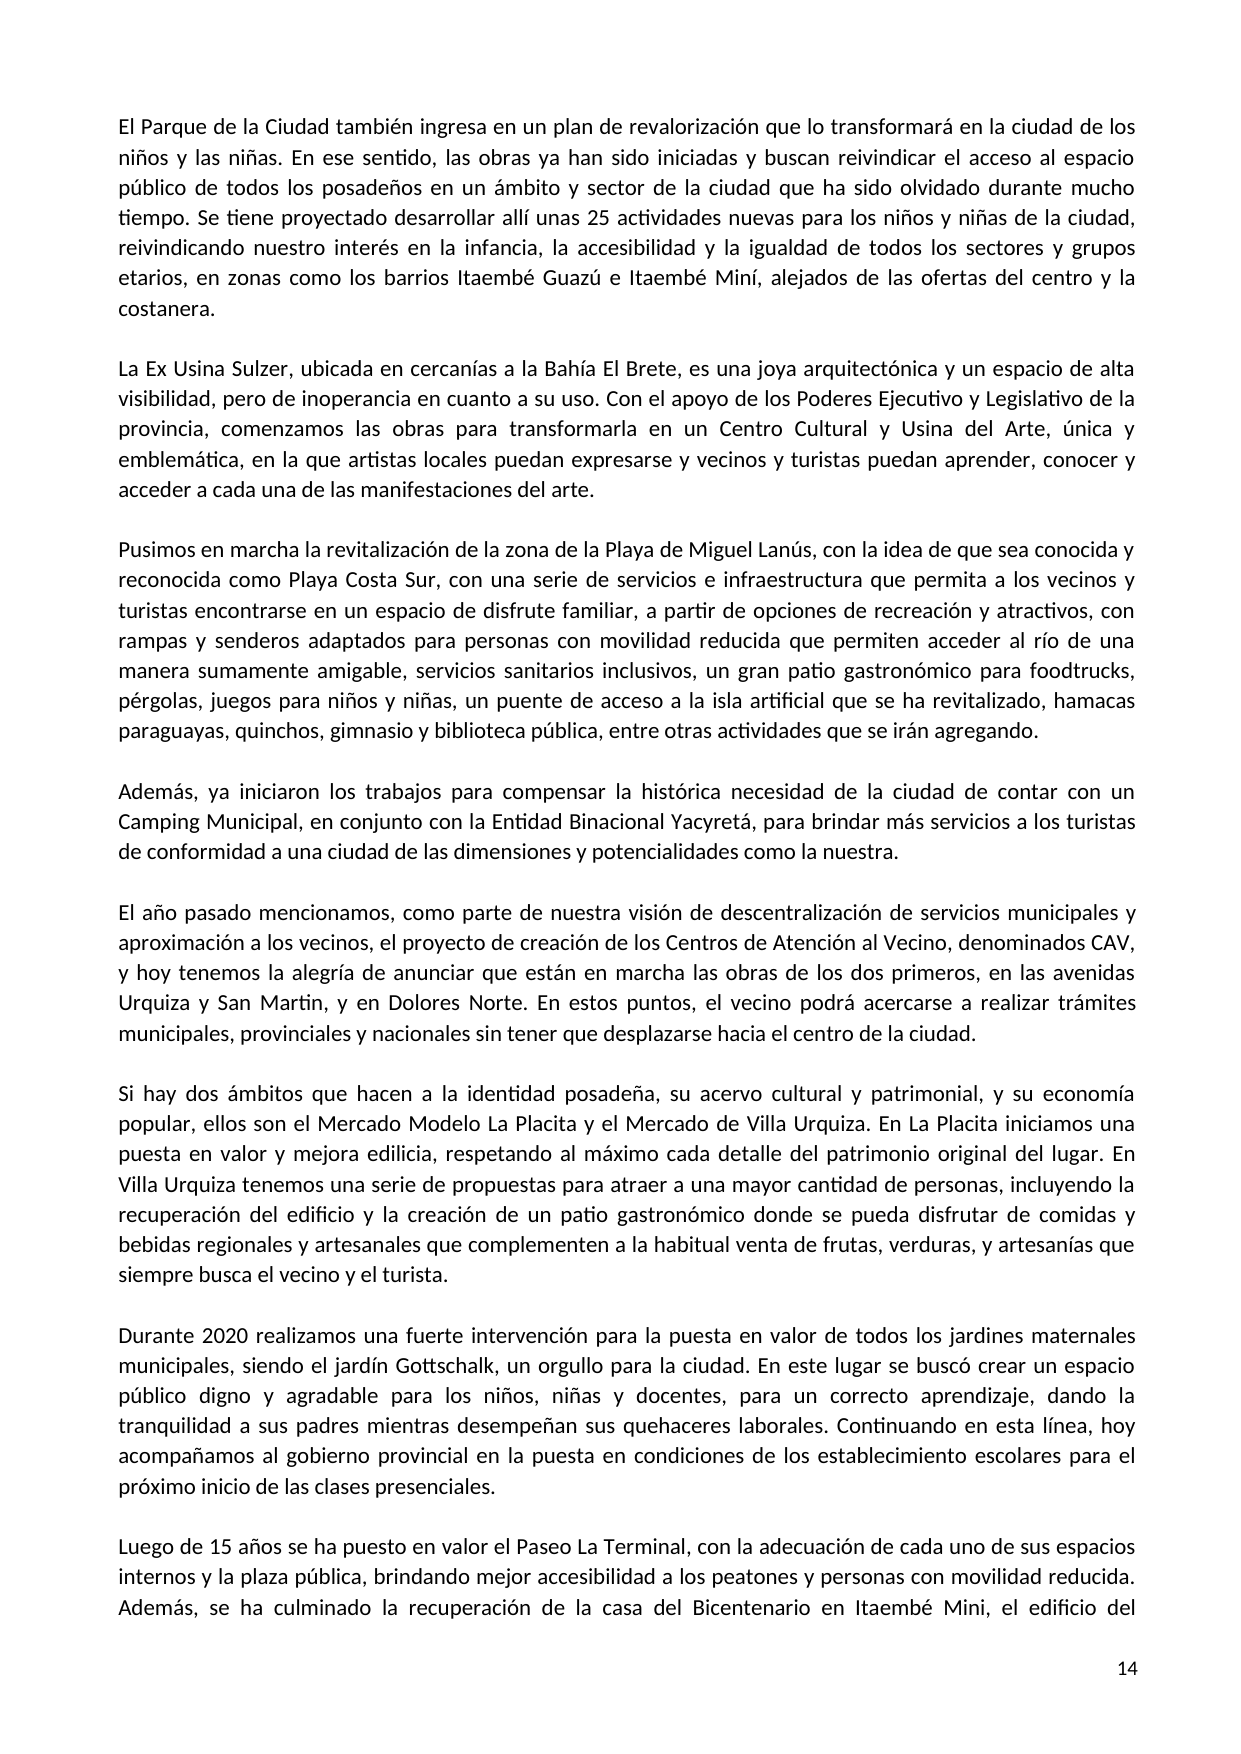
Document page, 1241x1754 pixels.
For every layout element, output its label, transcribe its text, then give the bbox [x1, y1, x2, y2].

text La Ex Usina Sulzer, ubicada en cercanías a la Bahía El Brete, es una joya arquitectónica y un espacio de alta visibilidad, pero de inoperancia en cuanto a su uso. Con el apoyo de los Poderes Ejecutivo y Legislativo de la provincia, comenzamos las obras para transformarla en un Centro Cultural y Usina del Arte, única y emblemática, en la que artistas locales puedan expresarse y vecinos y turistas puedan aprender, conocer y acceder a cada una de las manifestaciones del arte. [118, 354, 1138, 503]
text Además, ya iniciaron los trabajos para compensar la histórica necesidad de la ciudad de contar con un Camping Municipal, en conjunto con la Entidad Binacional Yacyretá, para brindar más servicios a los turistas de conformidad a una ciudad de las dimensiones y potencialidades como la nuestra. [118, 777, 1138, 866]
text Si hay dos ámbitos que hacen a la identidad posadeña, su acervo cultural y patrimonial, y su economía popular, ellos son el Mercado Modelo La Placita y el Mercado de Villa Urquiza. En La Placita iniciamos una puesta en valor y mejora edilicia, respetando al máximo cada detalle del patrimonio original del lugar. En Villa Urquiza tenemos una serie de propuestas para atraer a una mayor cantidad de personas, incluyendo la recuperación del edificio y la creación de un patio gastronómico donde se pueda disfrutar de comidas y bebidas regionales y artesanales que complementen a la habitual venta de frutas, verduras, y artesanías que siempre busca el vecino y el turista. [118, 1079, 1138, 1288]
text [118, 1532, 1138, 1621]
text El Parque de la Ciudad también ingresa en un plan de revalorización que lo transformará en la ciudad de los niños y las niñas. En ese sentido, las obras ya han sido iniciadas y buscan reivindicar el acceso al espacio público de todos los posadeños en un ámbito y sector de la ciudad que ha sido olvidado durante mucho tiempo. Se tiene proyectado desarrollar allí unas 25 actividades nuevas para los niños y niñas de la ciudad, reivindicando nuestro interés en la infancia, la accesibilidad y la igualdad de todos los sectores y grupos etarios, en zonas como los barrios Itaembé Guazú e Itaembé Miní, alejados de las ofertas del centro y la costanera. [118, 112, 1138, 322]
text El año pasado mencionamos, como parte de nuestra visión de descentralización de servicios municipales y aproximación a los vecinos, el proyecto de creación de los Centros de Atención al Vecino, denominados CAV, y hoy tenemos la alegría de anunciar que están en marcha las obras de los dos primeros, en las avenidas Urquiza y San Martin, y en Dolores Norte. En estos puntos, el vecino podrá acercarse a realizar trámites municipales, provinciales y nacionales sin tener que desplazarse hacia el centro de la ciudad. [118, 898, 1138, 1047]
text Durante 2020 realizamos una fuerte intervención para la puesta en valor de todos los jardines maternales municipales, siendo el jardín Gottschalk, un orgullo para la ciudad. En este lugar se buscó crear un espacio público digno y agradable para los niños, niñas y docentes, para un correcto aprendizaje, dando la tranquilidad a sus padres mientras desempeñan sus quehaceres laborales. Continuando en esta línea, hoy acompañamos al gobierno provincial en la puesta en condiciones de los establecimiento escolares para el próximo inicio de las clases presenciales. [118, 1321, 1138, 1500]
text Pusimos en marcha la revitalización de la zona de la Playa de Miguel Lanús, con la idea de que sea conocida y reconocida como Playa Costa Sur, con una serie de servicios e infraestructura que permita a los vecinos y turistas encontrarse en un espacio de disfrute familiar, a partir de opciones de recreación y atractivos, con rampas y senderos adaptados para personas con movilidad reducida que permiten acceder al río de una manera sumamente amigable, servicios sanitarios inclusivos, un gran patio gastronómico para foodtrucks, pérgolas, juegos para niños y niñas, un puente de acceso a la isla artificial que se ha revitalizado, hamacas paraguayas, quinchos, gimnasio y biblioteca pública, entre otras actividades que se irán agregando. [118, 535, 1138, 745]
